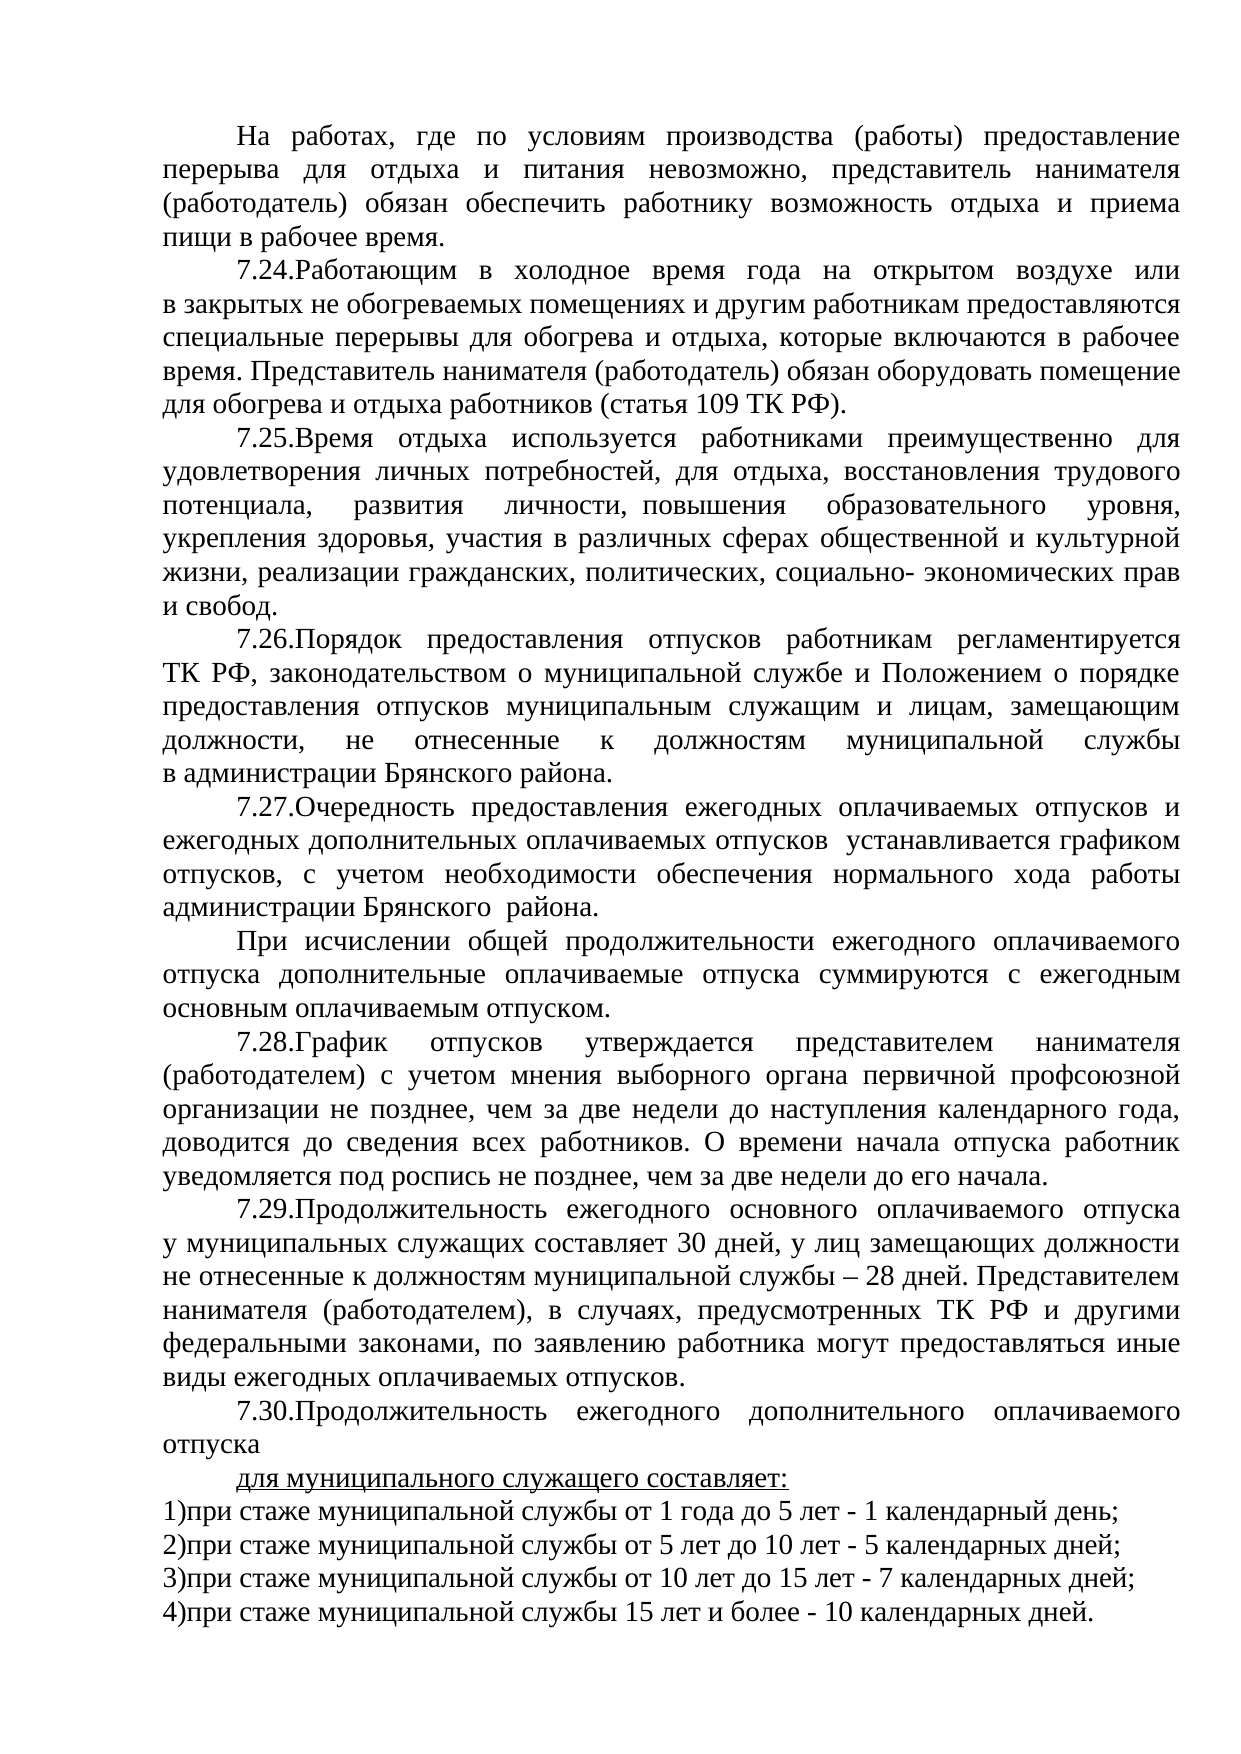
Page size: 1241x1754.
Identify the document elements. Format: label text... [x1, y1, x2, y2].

text 7.30.Продолжительность ежегодного дополнительного оплачиваемого отпуска [162, 1393, 1181, 1460]
text 7.28.График отпусков утверждается представителем нанимателя (работодателем) с учетом мнения выборного органа первичной профсоюзной организации не позднее, чем за две недели до наступления календарного года, доводится до сведения всех работников. О времени начала отпуска работник уведомляется под роспись не позднее, чем за две недели до его начала. [162, 1024, 1181, 1191]
text 7.29.Продолжительность ежегодного основного оплачиваемого отпуска у муниципальных служащих составляет 30 дней, у лиц замещающих должности не отнесенные к должностям муниципальной службы – 28 дней. Представителем нанимателя (работодателем), в случаях, предусмотренных ТК РФ и другими федеральными законами, по заявлению работника могут предоставляться иные виды ежегодных оплачиваемых отпусков. [162, 1191, 1181, 1393]
text На работах, где по условиям производства (работы) предоставление перерыва для отдыха и питания невозможно, представитель нанимателя (работодатель) обязан обеспечить работнику возможность отдыха и приема пищи в рабочее время. [162, 118, 1181, 252]
text 3)при стаже муниципальной службы от 10 лет до 15 лет - 7 календарных дней; [162, 1560, 1177, 1594]
text 7.26.Порядок предоставления отпусков работникам регламентируется ТК РФ, законодательством о муниципальной службе и Положением о порядке предоставления отпусков муниципальным служащим и лицам, замещающим должности, не отнесенные к должностям муниципальной службы в администрации Брянского района. [162, 621, 1181, 789]
text 2)при стаже муниципальной службы от 5 лет до 10 лет - 5 календарных дней; [162, 1527, 1181, 1560]
text 4)при стаже муниципальной службы 15 лет и более - 10 календарных дней. [162, 1594, 1181, 1627]
text 7.24.Работающим в холодное время года на открытом воздухе или в закрытых не обогреваемых помещениях и другим работникам предоставляются специальные перерывы для обогрева и отдыха, которые включаются в рабочее время. Представитель нанимателя (работодатель) обязан оборудовать помещение для обогрева и отдыха работников (статья 109 ТК РФ). [162, 252, 1181, 420]
text При исчислении общей продолжительности ежегодного оплачиваемого отпуска дополнительные оплачиваемые отпуска суммируются с ежегодным основным оплачиваемым отпуском. [162, 923, 1181, 1024]
text 1)при стаже муниципальной службы от 1 года до 5 лет - 1 календарный день; [162, 1493, 1181, 1527]
text для муниципального служащего составляет: [162, 1460, 1181, 1493]
text 7.25.Время отдыха используется работниками преимущественно для удовлетворения личных потребностей, для отдыха, восстановления трудового потенциала, развития личности, повышения образовательного уровня, укрепления здоровья, участия в различных сферах общественной и культурной жизни, реализации гражданских, политических, социально- экономических прав и свобод. [162, 420, 1181, 621]
text 7.27.Очередность предоставления ежегодных оплачиваемых отпусков и ежегодных дополнительных оплачиваемых отпусков устанавливается графиком отпусков, с учетом необходимости обеспечения нормального хода работы администрации Брянского района. [162, 789, 1181, 923]
